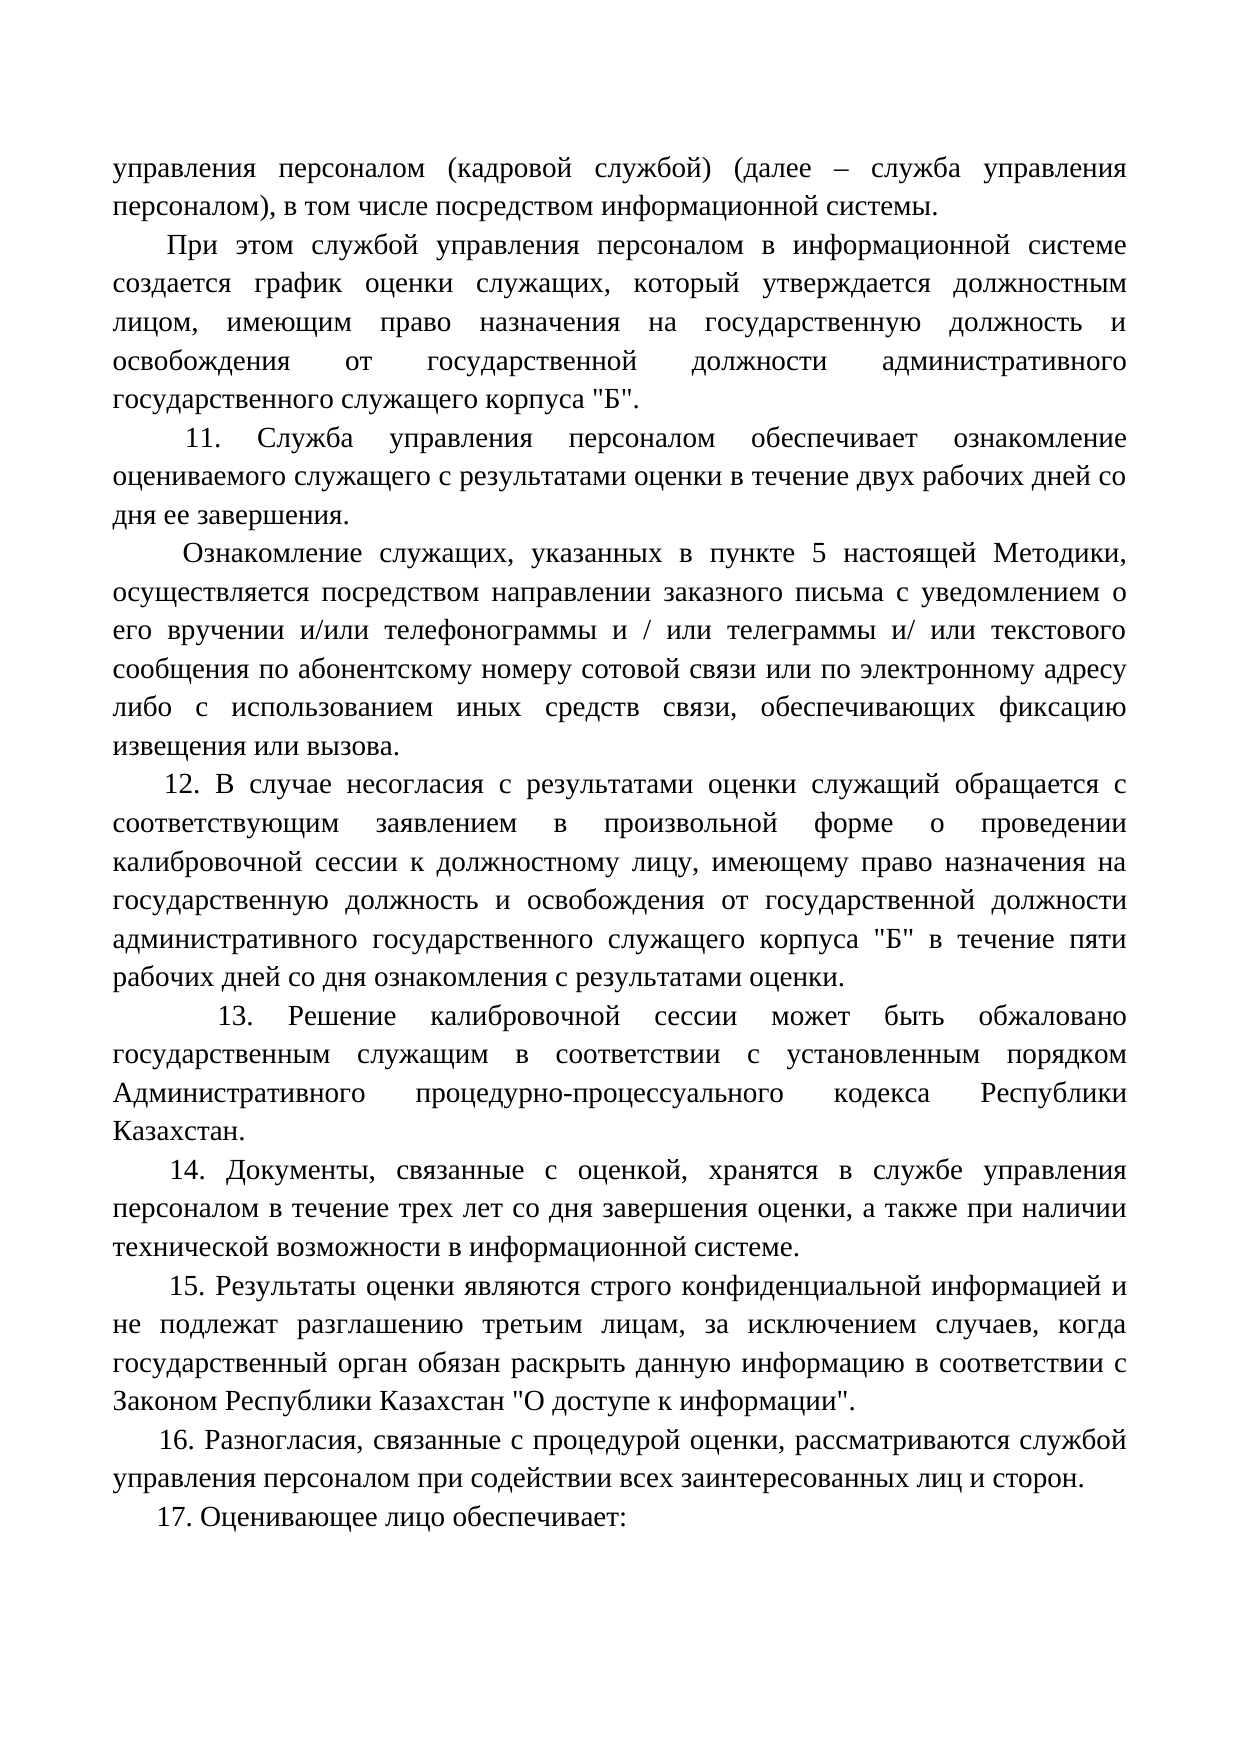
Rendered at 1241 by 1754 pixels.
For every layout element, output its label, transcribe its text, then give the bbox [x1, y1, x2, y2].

text 14. Документы, связанные с оценкой, хранятся в службе управления персоналом в течение трех лет со дня завершения оценки, а также при наличии технической возможности в информационной системе. [112, 1152, 1128, 1263]
text 11. Служба управления персоналом обеспечивает ознакомление оцениваемого служащего с результатами оценки в течение двух рабочих дней со дня ее завершения. [112, 420, 1128, 530]
text 15. Результаты оценки являются строго конфиденциальной информацией и не подлежат разглашению третьим лицам, за исключением случаев, когда государственный орган обязан раскрыть данную информацию в соответствии с Законом Республики Казахстан "О доступе к информации". [112, 1268, 1128, 1417]
text Ознакомление служащих, указанных в пункте 5 настоящей Методики, осуществляется посредством направлении заказного письма с уведомлением о его вручении и/или телефонограммы и / или телеграммы и/ или текстового сообщения по абонентскому номеру сотовой связи или по электронному адресу либо с использованием иных средств связи, обеспечивающих фиксацию извещения или вызова. [112, 535, 1128, 762]
text 17. Оценивающее лицо обеспечивает: [112, 1499, 1128, 1532]
text При этом службой управления персоналом в информационной системе создается график оценки служащих, который утверждается должностным лицом, имеющим право назначения на государственную должность и освобождения от государственной должности административного государственного служащего корпуса "Б". [112, 227, 1128, 415]
text 12. В случае несогласия с результатами оценки служащий обращается с соответствующим заявлением в произвольной форме о проведении калибровочной сессии к должностному лицу, имеющему право назначения на государственную должность и освобождения от государственной должности административного государственного служащего корпуса "Б" в течение пяти рабочих дней со дня ознакомления с результатами оценки. [112, 767, 1128, 993]
text 16. Разногласия, связанные с процедурой оценки, рассматриваются службой управления персоналом при содействии всех заинтересованных лиц и сторон. [112, 1422, 1128, 1494]
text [112, 150, 1128, 222]
text 13. Решение калибровочной сессии может быть обжаловано государственным служащим в соответствии с установленным порядком Административного процедурно-процессуального кодекса Республики Казахстан. [112, 998, 1128, 1147]
